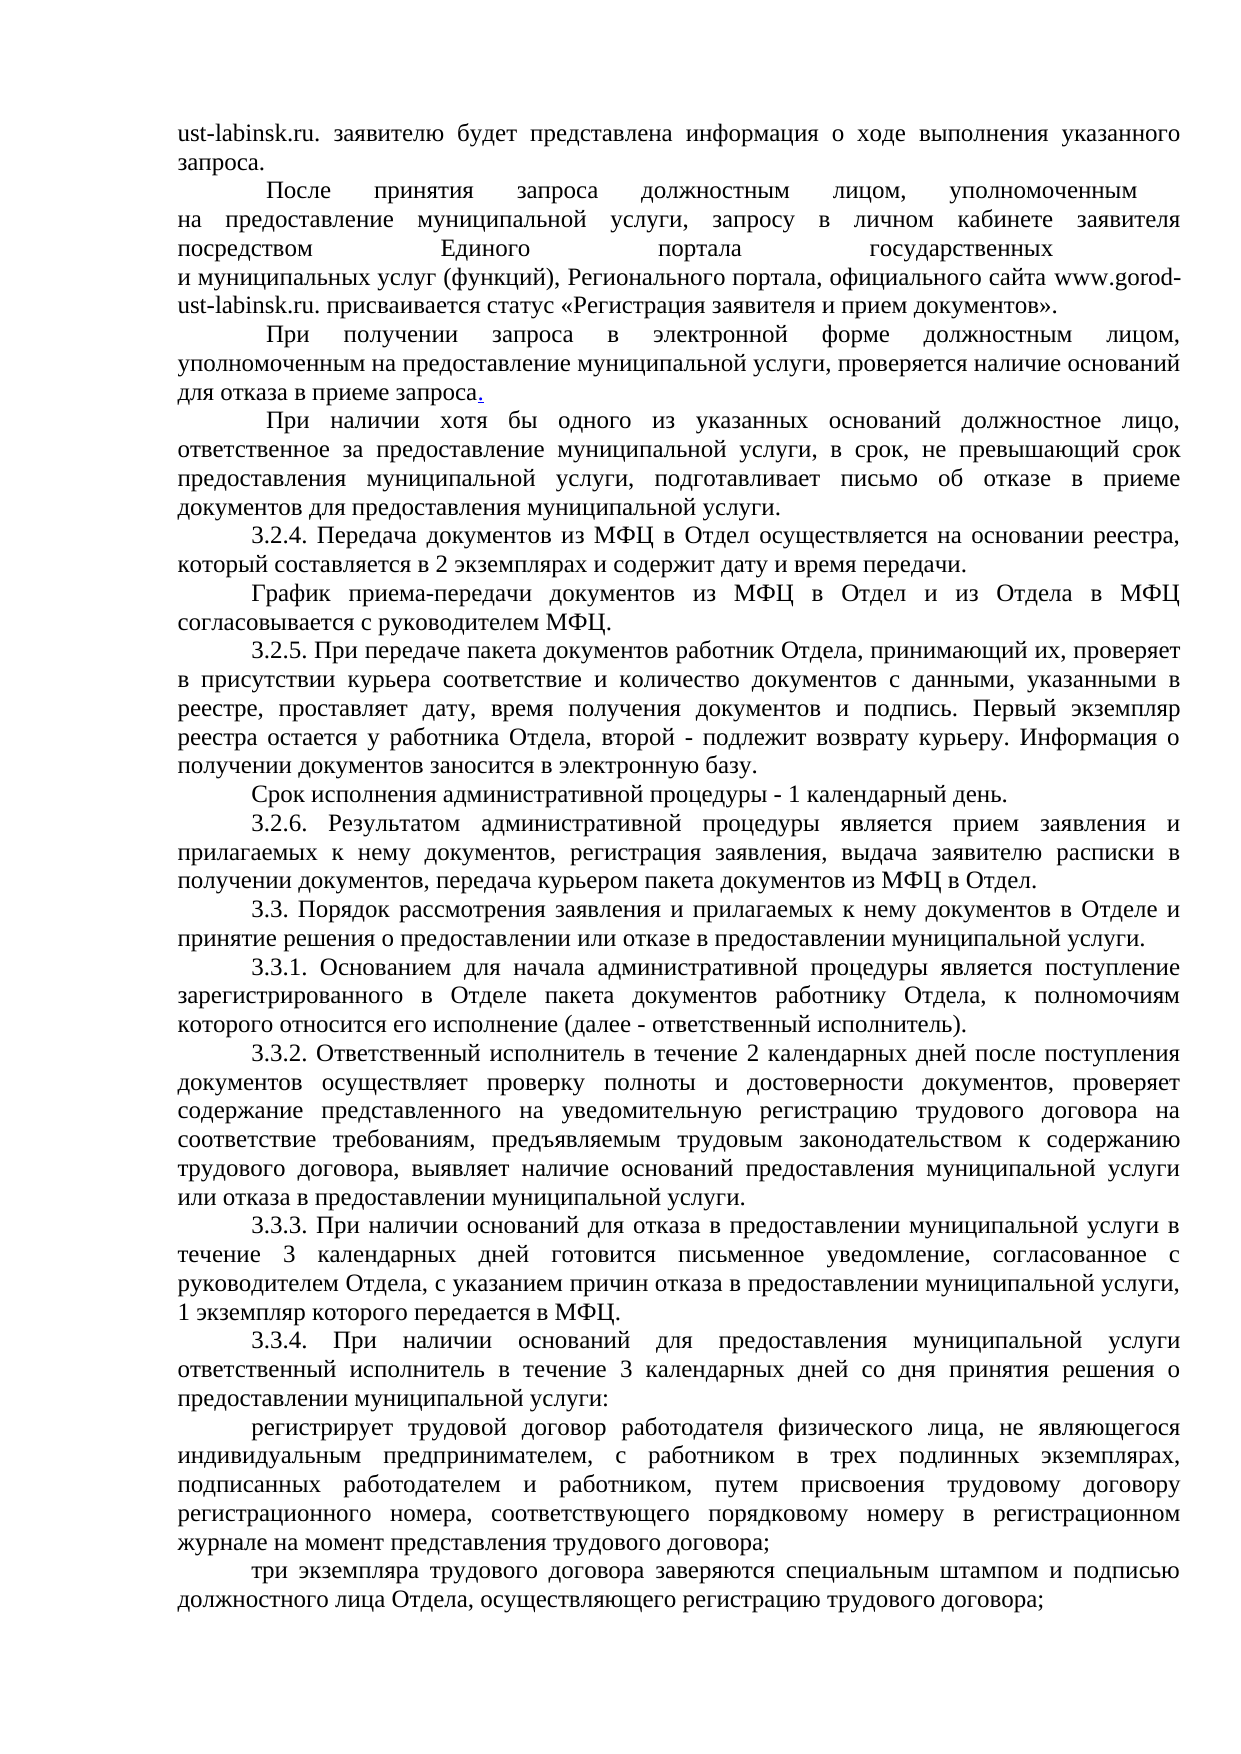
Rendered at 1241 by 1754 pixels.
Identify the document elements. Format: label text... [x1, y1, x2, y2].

text 3.3.1. Основанием для начала административной процедуры является поступление зарегистрированного в Отделе пакета документов работнику Отдела, к полномочиям которого относится его исполнение (далее - ответственный исполнитель). [177, 952, 1181, 1038]
text 3.2.4. Передача документов из МФЦ в Отдел осуществляется на основании реестра, который составляется в 2 экземплярах и содержит дату и время передачи. [177, 521, 1181, 578]
text При наличии хотя бы одного из указанных оснований должностное лицо, ответственное за предоставление муниципальной услуги, в срок, не превышающий срок предоставления муниципальной услуги, подготавливает письмо об отказе в приеме документов для предоставления муниципальной услуги. [177, 406, 1181, 521]
text 3.3.2. Ответственный исполнитель в течение 2 календарных дней после поступления документов осуществляет проверку полноты и достоверности документов, проверяет содержание представленного на уведомительную регистрацию трудового договора на соответствие требованиям, предъявляемым трудовым законодательством к содержанию трудового договора, выявляет наличие оснований предоставления муниципальной услуги или отказа в предоставлении муниципальной услуги. [177, 1038, 1181, 1211]
text 3.2.5. При передаче пакета документов работник Отдела, принимающий их, проверяет в присутствии курьера соответствие и количество документов с данными, указанными в реестре, проставляет дату, время получения документов и подпись. Первый экземпляр реестра остается у работника Отдела, второй - подлежит возврату курьеру. Информация о получении документов заносится в электронную базу. [177, 636, 1181, 779]
text 3.2.6. Результатом административной процедуры является прием заявления и прилагаемых к нему документов, регистрация заявления, выдача заявителю расписки в получении документов, передача курьером пакета документов из МФЦ в Отдел. [177, 808, 1181, 894]
text регистрирует трудовой договор работодателя физического лица, не являющегося индивидуальным предпринимателем, с работником в трех подлинных экземплярах, подписанных работодателем и работником, путем присвоения трудовому договору регистрационного номера, соответствующего порядковому номеру в регистрационном журнале на момент представления трудового договора; [177, 1412, 1181, 1556]
text Срок исполнения административной процедуры - 1 календарный день. [177, 779, 1181, 808]
text три экземпляра трудового договора заверяются специальным штампом и подписью должностного лица Отдела, осуществляющего регистрацию трудового договора; [177, 1556, 1181, 1613]
text При получении запроса в электронной форме должностным лицом, уполномоченным на предоставление муниципальной услуги, проверяется наличие оснований для отказа в приеме запроса. [177, 319, 1181, 406]
text 3.3.4. При наличии оснований для предоставления муниципальной услуги ответственный исполнитель в течение 3 календарных дней со дня принятия решения о предоставлении муниципальной услуги: [177, 1326, 1181, 1412]
text 3.3.3. При наличии оснований для отказа в предоставлении муниципальной услуги в течение 3 календарных дней готовится письменное уведомление, согласованное с руководителем Отдела, с указанием причин отказа в предоставлении муниципальной услуги, 1 экземпляр которого передается в МФЦ. [177, 1211, 1181, 1326]
text 3.3. Порядок рассмотрения заявления и прилагаемых к нему документов в Отделе и принятие решения о предоставлении или отказе в предоставлении муниципальной услуги. [177, 894, 1181, 952]
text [177, 118, 1181, 176]
text После принятия запроса должностным лицом, уполномоченным на предоставление муниципальной услуги, запросу в личном кабинете заявителя посредством Единого портала государственных и муниципальных услуг (функций), Регионального портала, официального сайта www.gorod-ust-labinsk.ru. присваивается статус «Регистрация заявителя и прием документов». [177, 176, 1181, 319]
text График приема-передачи документов из МФЦ в Отдел и из Отдела в МФЦ согласовывается с руководителем МФЦ. [177, 578, 1181, 636]
